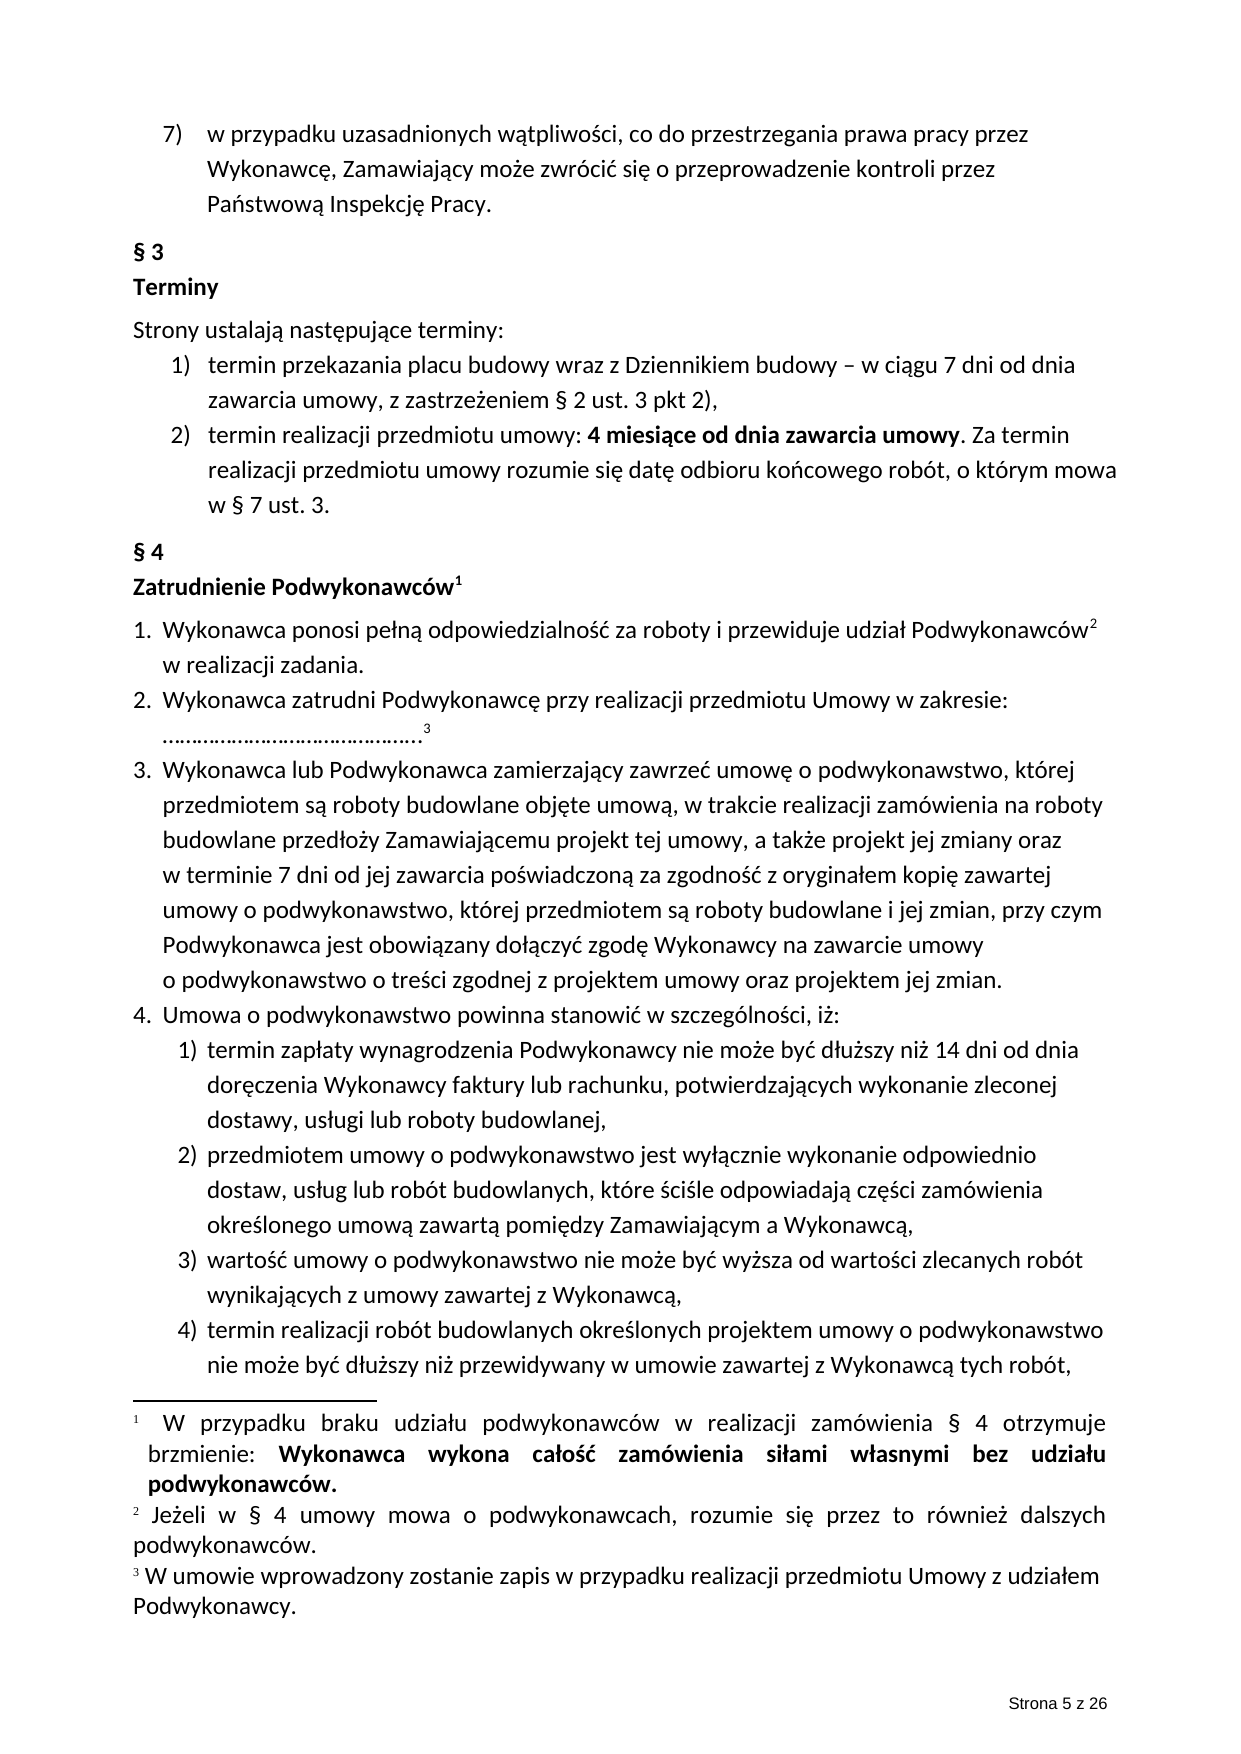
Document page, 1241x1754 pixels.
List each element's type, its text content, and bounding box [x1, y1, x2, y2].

list Wykonawca ponosi pełną odpowiedzialność za roboty i przewiduje udział Podwykonawców w realizacji zadania. [133, 614, 1107, 680]
subtitle Zatrudnienie Podwykonawców [133, 571, 1122, 602]
list § 3 [133, 236, 1107, 266]
text Strony ustalają następujące terminy: [133, 314, 1122, 344]
list Wykonawca zatrudni Podwykonawcę przy realizacji przedmiotu Umowy w zakresie: ……………………………………... [133, 684, 1107, 750]
list Wykonawca lub Podwykonawca zamierzający zawrzeć umowę o podwykonawstwo, której przedmiotem są roboty budowlane objęte umową, w trakcie realizacji zamówienia na roboty budowlane przedłoży Zamawiającemu projekt tej umowy, a także projekt jej zmiany oraz w terminie 7 dni od jej zawarcia poświadczoną za zgodność z oryginałem kopię zawartej umowy o podwykonawstwo, której przedmiotem są roboty budowlane i jej zmian, przy czym Podwykonawca jest obowiązany dołączyć zgodę Wykonawcy na zawarcie umowy o podwykonawstwo o treści zgodnej z projektem umowy oraz projektem jej zmian. [133, 754, 1107, 995]
list w przypadku uzasadnionych wątpliwości, co do przestrzegania prawa pracy przez Wykonawcę, Zamawiający może zwrócić się o przeprowadzenie kontroli przez Państwową Inspekcję Pracy. [162, 118, 1107, 219]
list przedmiotem umowy o podwykonawstwo jest wyłącznie wykonanie odpowiednio dostaw, usług lub robót budowlanych, które ściśle odpowiadają części zamówienia określonego umową zawartą pomiędzy Zamawiającym a Wykonawcą, [177, 1139, 1107, 1240]
text § 4 [133, 536, 1107, 567]
list wartość umowy o podwykonawstwo nie może być wyższa od wartości zlecanych robót wynikających z umowy zawartej z Wykonawcą, [177, 1244, 1107, 1310]
list Umowa o podwykonawstwo powinna stanowić w szczególności, iż: [133, 999, 1107, 1030]
subtitle Terminy [133, 271, 1122, 301]
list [177, 1314, 1107, 1380]
list termin zapłaty wynagrodzenia Podwykonawcy nie może być dłuższy niż 14 dni od dnia doręczenia Wykonawcy faktury lub rachunku, potwierdzających wykonanie zleconej dostawy, usługi lub roboty budowlanej, [177, 1034, 1107, 1135]
list termin przekazania placu budowy wraz z Dziennikiem budowy – w ciągu 7 dni od dnia zawarcia umowy, z zastrzeżeniem § 2 ust. 3 pkt 2), [170, 349, 1122, 414]
list termin realizacji przedmiotu umowy: 4 miesiące od dnia zawarcia umowy. Za termin realizacji przedmiotu umowy rozumie się datę odbioru końcowego robót, o którym mowa w § 7 ust. 3. [170, 419, 1122, 519]
